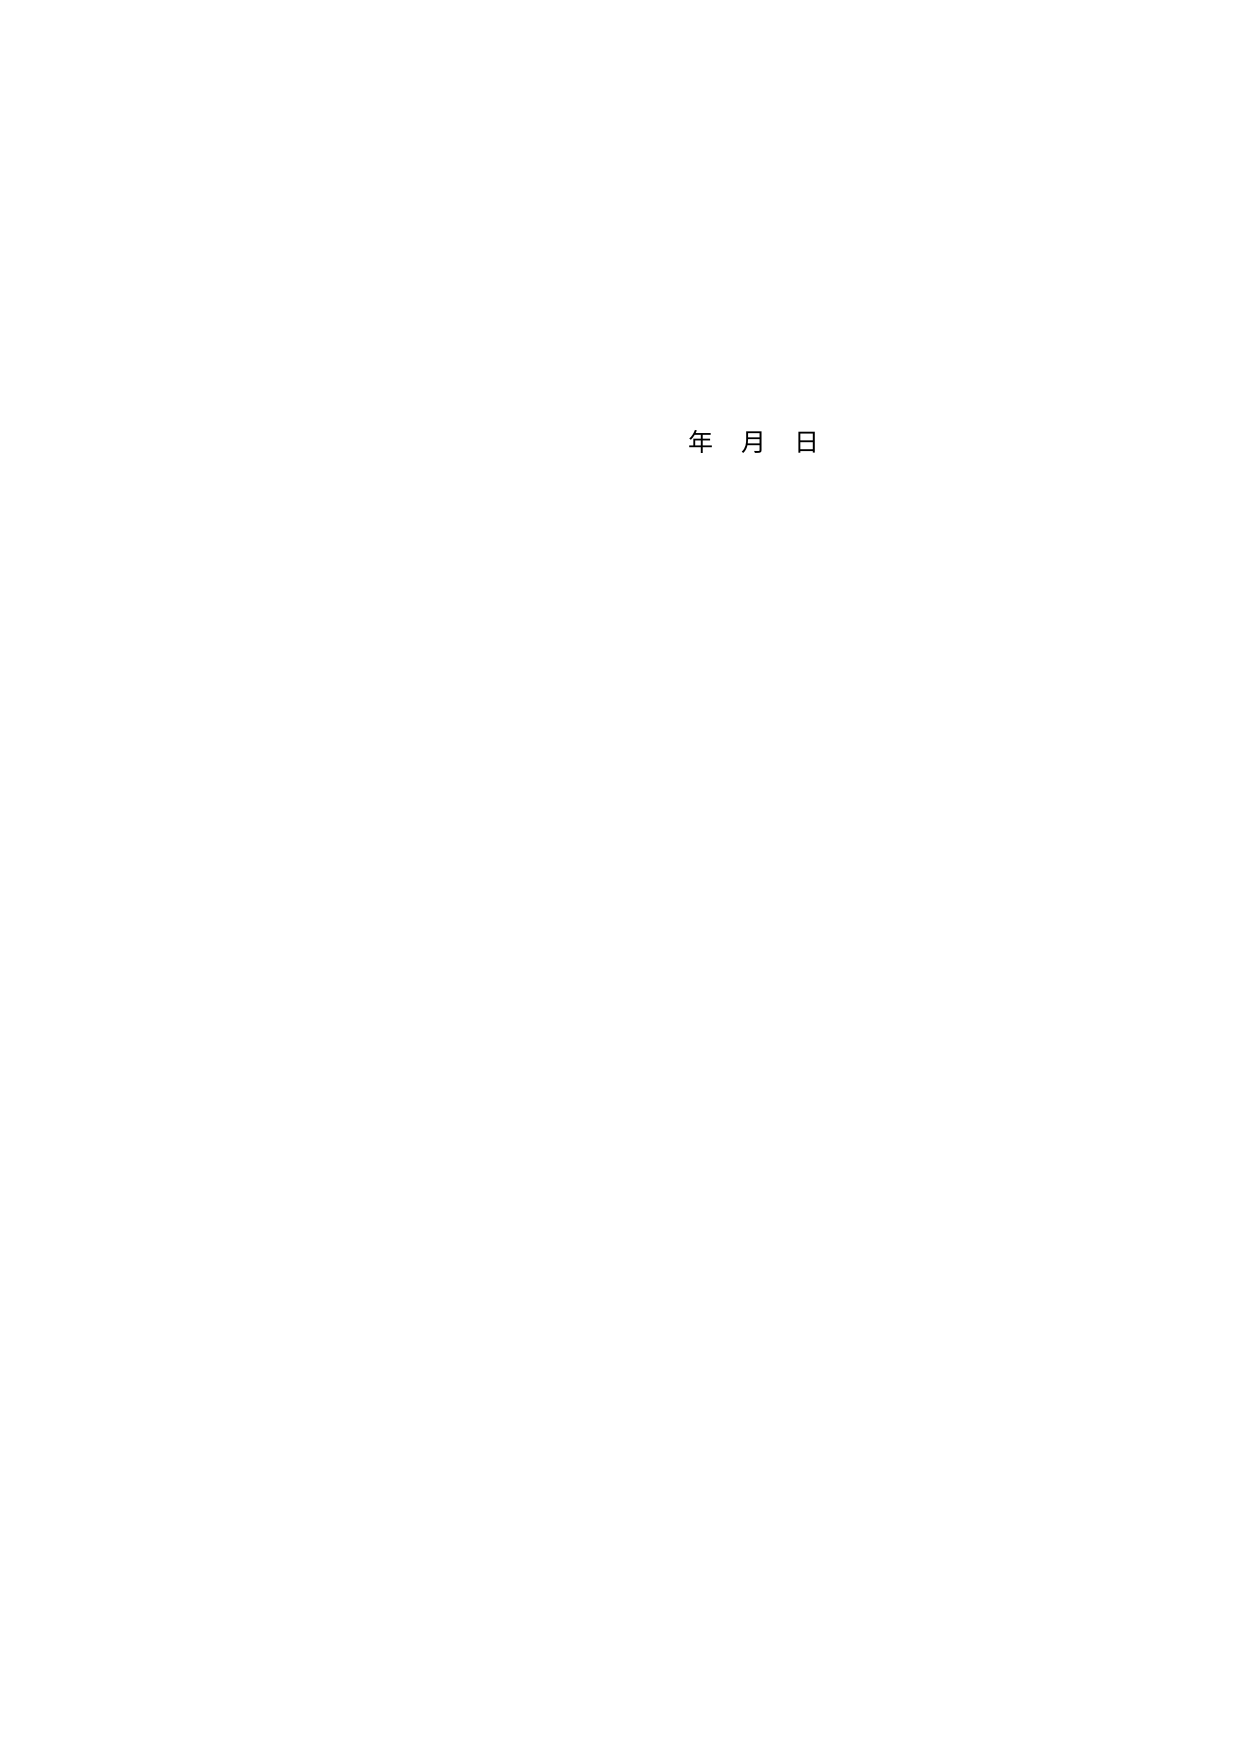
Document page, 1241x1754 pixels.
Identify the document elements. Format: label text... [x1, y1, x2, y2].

text 年 月 日 [636, 408, 1087, 473]
